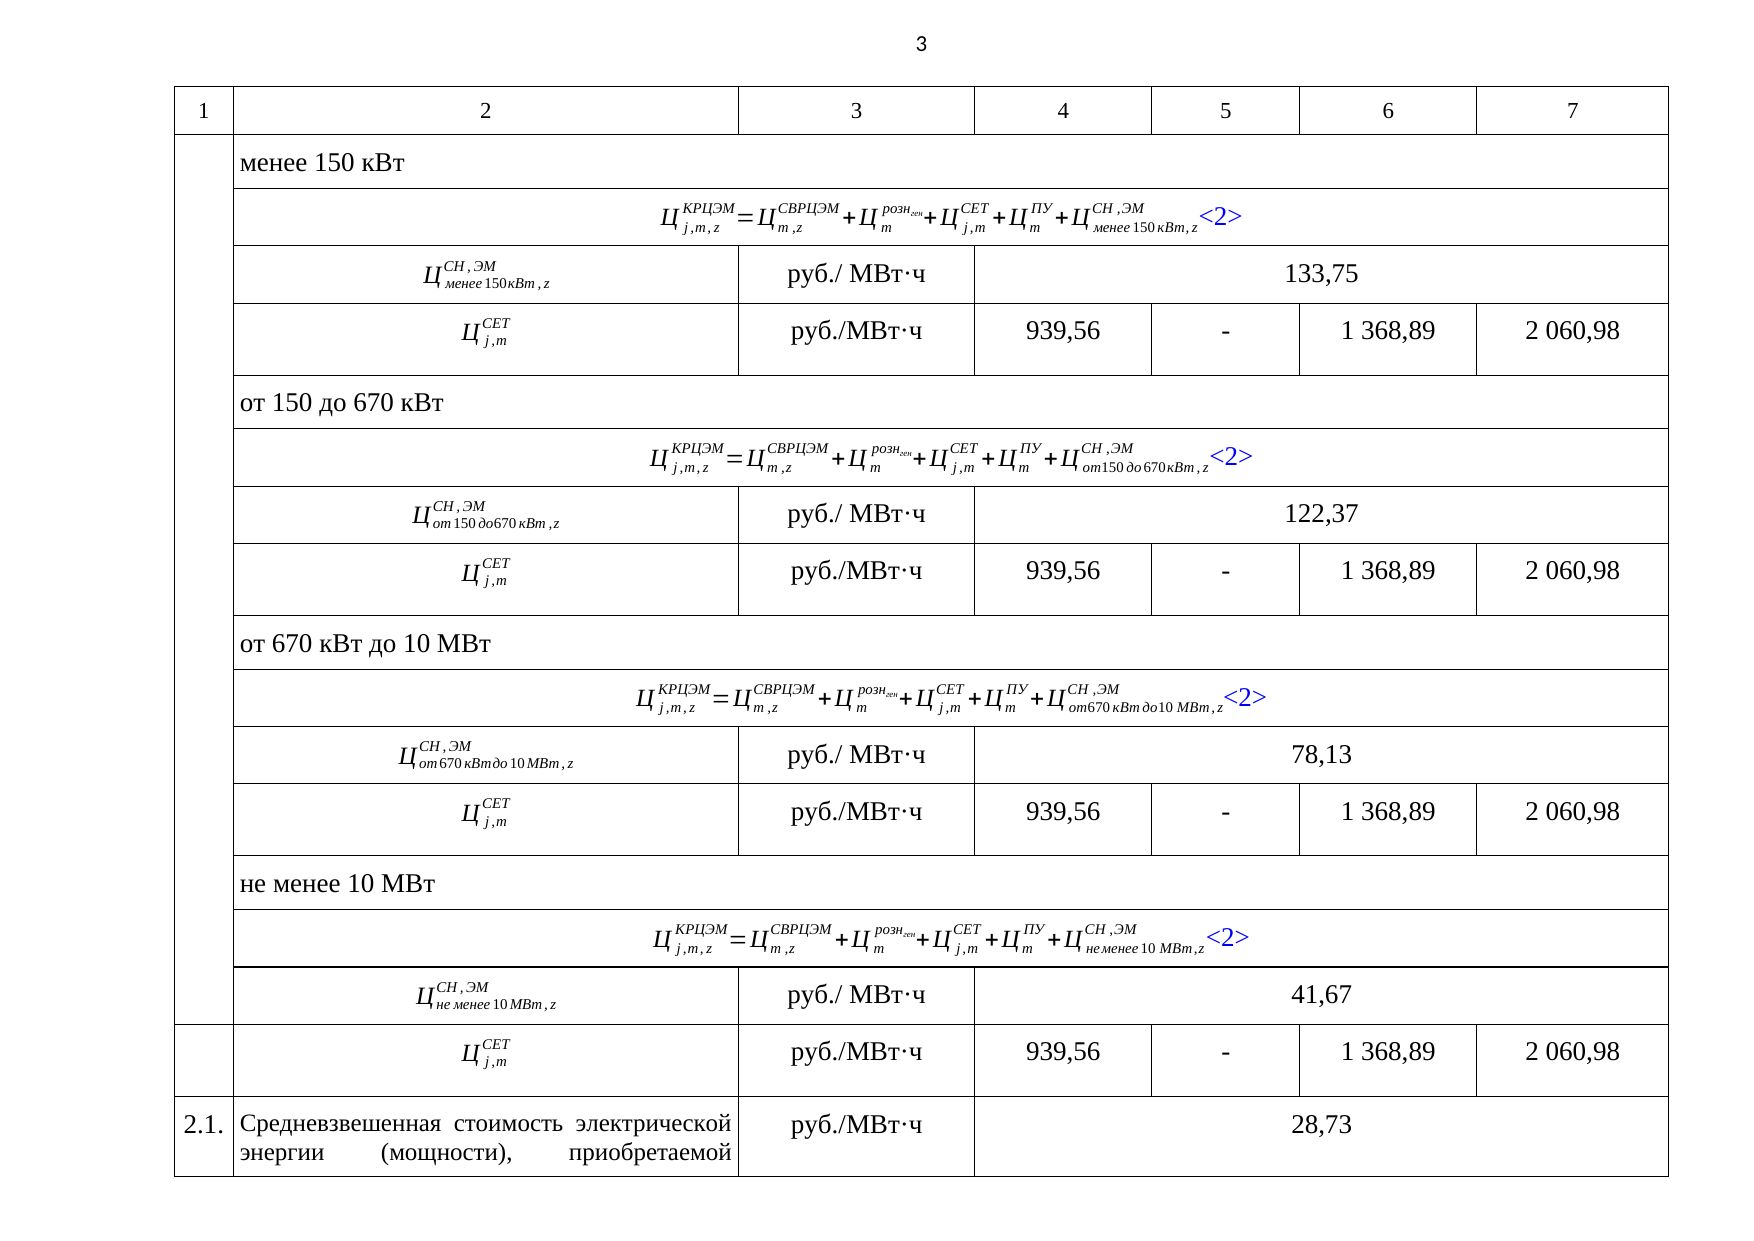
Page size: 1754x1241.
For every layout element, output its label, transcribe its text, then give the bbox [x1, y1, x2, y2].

table_cell 939,56 [975, 1025, 1151, 1096]
table_cell [175, 1025, 233, 1096]
table_cell руб./МВт·ч [739, 784, 974, 855]
table_cell 939,56 [975, 304, 1151, 374]
table_cell [234, 544, 738, 615]
table_cell [234, 727, 738, 783]
table_header 2 [234, 87, 738, 134]
table_cell <2> [234, 189, 1668, 245]
table_cell руб./МВт·ч [739, 304, 974, 374]
table_cell 2 060,98 [1477, 784, 1668, 855]
table_cell руб./ МВт·ч [739, 246, 974, 302]
table_cell 133,75 [975, 246, 1668, 302]
table_cell 2 060,98 [1477, 1025, 1668, 1096]
table_cell руб./ МВт·ч [739, 968, 974, 1024]
table_header 5 [1152, 87, 1299, 134]
table_cell 939,56 [975, 544, 1151, 615]
table_cell 41,67 [975, 968, 1668, 1024]
table_header 7 [1477, 87, 1668, 134]
table_cell [234, 304, 738, 374]
table_header 3 [739, 87, 974, 134]
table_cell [234, 1097, 738, 1176]
table_cell от 150 до 670 кВт [234, 376, 1668, 428]
table_cell руб./ МВт·ч [739, 487, 974, 543]
table_cell [234, 487, 738, 543]
table_cell 122,37 [975, 487, 1668, 543]
table_cell 1 368,89 [1300, 544, 1476, 615]
table_cell [234, 784, 738, 855]
table_cell <2> [234, 670, 1668, 726]
table_cell - [1152, 1025, 1299, 1096]
table_cell 28,73 [975, 1097, 1668, 1176]
table_header 6 [1300, 87, 1476, 134]
table_cell 2 060,98 [1477, 304, 1668, 374]
table_header 1 [175, 87, 233, 134]
table_cell 78,13 [975, 727, 1668, 783]
table_cell - [1152, 784, 1299, 855]
table_cell от 670 кВт до 10 МВт [234, 616, 1668, 668]
table_cell 2. [175, 135, 233, 1024]
table_header 4 [975, 87, 1151, 134]
table_cell руб./МВт·ч [739, 1097, 974, 1176]
table_cell 1 368,89 [1300, 1025, 1476, 1096]
table_cell 1 368,89 [1300, 304, 1476, 374]
table_cell [234, 246, 738, 302]
table_cell руб./МВт·ч [739, 1025, 974, 1096]
table_cell [234, 1025, 738, 1096]
table_cell - [1152, 544, 1299, 615]
table_cell 2.1. [175, 1097, 233, 1176]
table_cell - [1152, 304, 1299, 374]
table_cell руб./ МВт·ч [739, 727, 974, 783]
table_cell 1 368,89 [1300, 784, 1476, 855]
table_cell не менее 10 МВт [234, 856, 1668, 909]
table_cell <2> [234, 429, 1668, 486]
table_cell [234, 968, 738, 1024]
table_cell руб./МВт·ч [739, 544, 974, 615]
table_cell <2> [234, 910, 1668, 966]
table_cell 2 060,98 [1477, 544, 1668, 615]
table_cell менее 150 кВт [234, 135, 1668, 188]
table_cell 939,56 [975, 784, 1151, 855]
